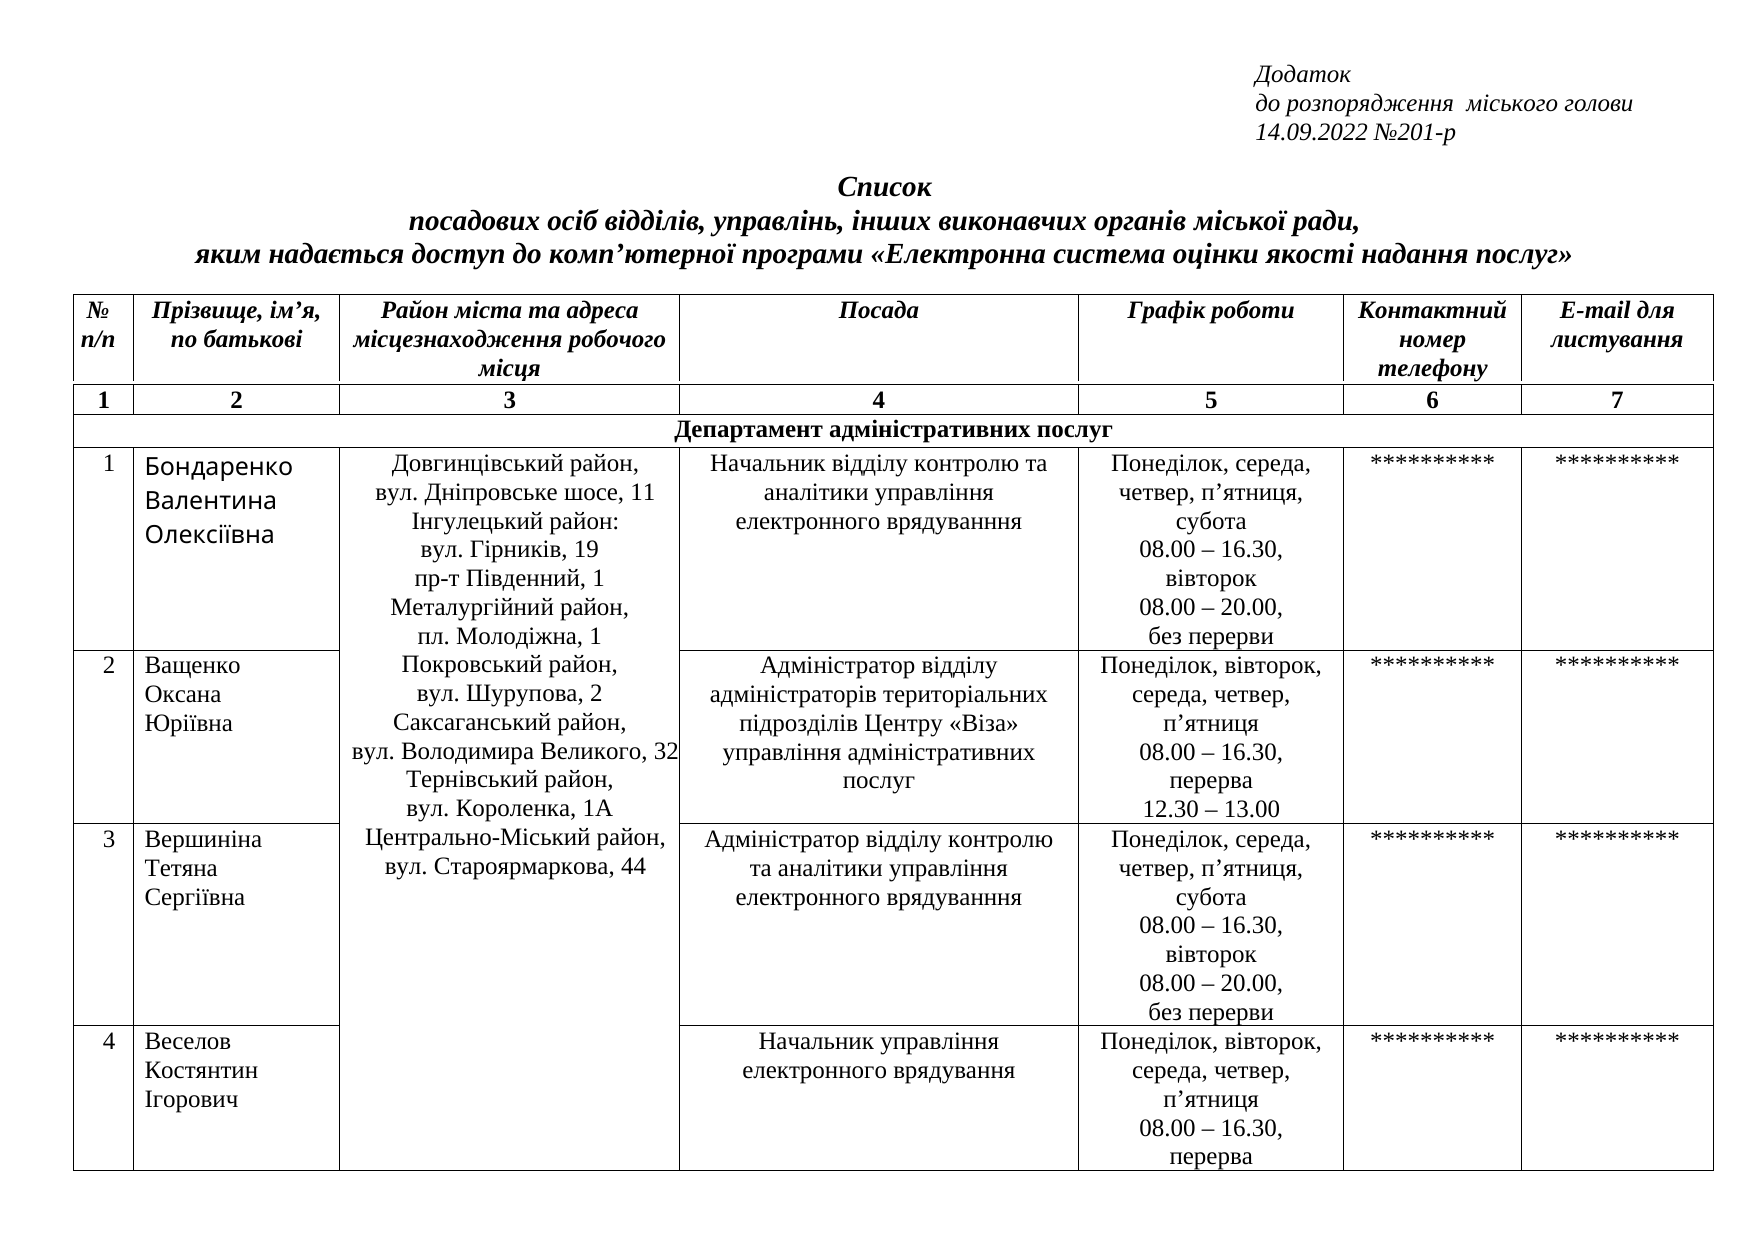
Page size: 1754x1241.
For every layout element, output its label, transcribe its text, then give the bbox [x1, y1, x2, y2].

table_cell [680, 1026, 1078, 1170]
table_cell Ващенко Оксана Юріївна [134, 651, 339, 823]
table_cell ********** [1344, 651, 1521, 823]
table_cell ********** [1522, 824, 1713, 1025]
table_header Е-mail для листування [1522, 295, 1713, 381]
table_header № п/п [74, 295, 133, 381]
table_header Посада [680, 295, 1078, 381]
table_header 6 [1344, 385, 1521, 413]
table_cell Бондаренко Валентина Олексіївна [134, 448, 339, 649]
table_cell Адміністратор відділу контролю та аналітики управління електронного врядуванння [680, 824, 1078, 1025]
text Список [103, 169, 1665, 203]
table_header Район міста та адреса місцезнаходження робочого місця [340, 295, 679, 381]
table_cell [1079, 1026, 1343, 1170]
table_cell ********** [1522, 1026, 1713, 1170]
table_cell ********** [1522, 651, 1713, 823]
text яким надається доступ до комп’ютерної програми «Електронна система оцінки якості надання послуг» [103, 236, 1665, 270]
table_cell Начальник відділу контролю та аналітики управління електронного врядуванння [680, 448, 1078, 649]
table_cell Вершиніна Тетяна Сергіївна [134, 824, 339, 1025]
text 14.09.2022 №201-р [1255, 117, 1665, 145]
table_cell Понеділок, вівторок, середа, четвер, п’ятниця 08.00 – 16.30, перерва 12.30 – 13.00 [1079, 651, 1343, 823]
table_cell ********** [1522, 448, 1713, 649]
table_header 7 [1522, 385, 1713, 413]
table_cell Департамент адміністративних послуг [74, 415, 1713, 447]
table_cell Веселов Костянтин Ігорович [134, 1026, 339, 1170]
table_header Графік роботи [1079, 295, 1343, 381]
table_header 1 [74, 385, 133, 413]
text посадових осіб відділів, управлінь, інших виконавчих органів міської ради, [103, 203, 1665, 236]
table_header 4 [680, 385, 1078, 413]
text Додаток [1255, 59, 1665, 88]
table_cell [74, 448, 133, 649]
table_header Контактний номер телефону [1344, 295, 1521, 381]
table_cell Довгинцівський район, вул. Дніпровське шосе, 11 Інгулецький район: вул. Гірників, 19 пр-т Південний, 1 Металургійний район, пл. Молодіжна, 1 Покровський район, вул. Шурупова, 2 Саксаганський район, вул. Володимира Великого, 32 Тернівський район, вул. Короленка, 1А Центрально-Міський район, вул. Староярмаркова, 44 [340, 448, 679, 1170]
table_cell [74, 651, 133, 823]
table_cell ********** [1344, 824, 1521, 1025]
table_header Прізвище, ім’я, по батькові [134, 295, 339, 381]
table_cell [74, 1026, 133, 1170]
table_header 3 [340, 385, 679, 413]
table_cell ********** [1344, 1026, 1521, 1170]
table_cell Понеділок, середа, четвер, п’ятниця, субота 08.00 – 16.30, вівторок 08.00 – 20.00, без перерви [1079, 824, 1343, 1025]
table_cell Понеділок, середа, четвер, п’ятниця, субота 08.00 – 16.30, вівторок 08.00 – 20.00, без перерви [1079, 448, 1343, 649]
text до розпорядження міського голови [1255, 88, 1665, 117]
table_header 5 [1079, 385, 1343, 413]
table_cell ********** [1344, 448, 1521, 649]
table_cell [74, 824, 133, 1025]
table_header 2 [134, 385, 339, 413]
table_cell Адміністратор відділу адміністраторів територіальних підрозділів Центру «Віза» управління адміністративних послуг [680, 651, 1078, 823]
